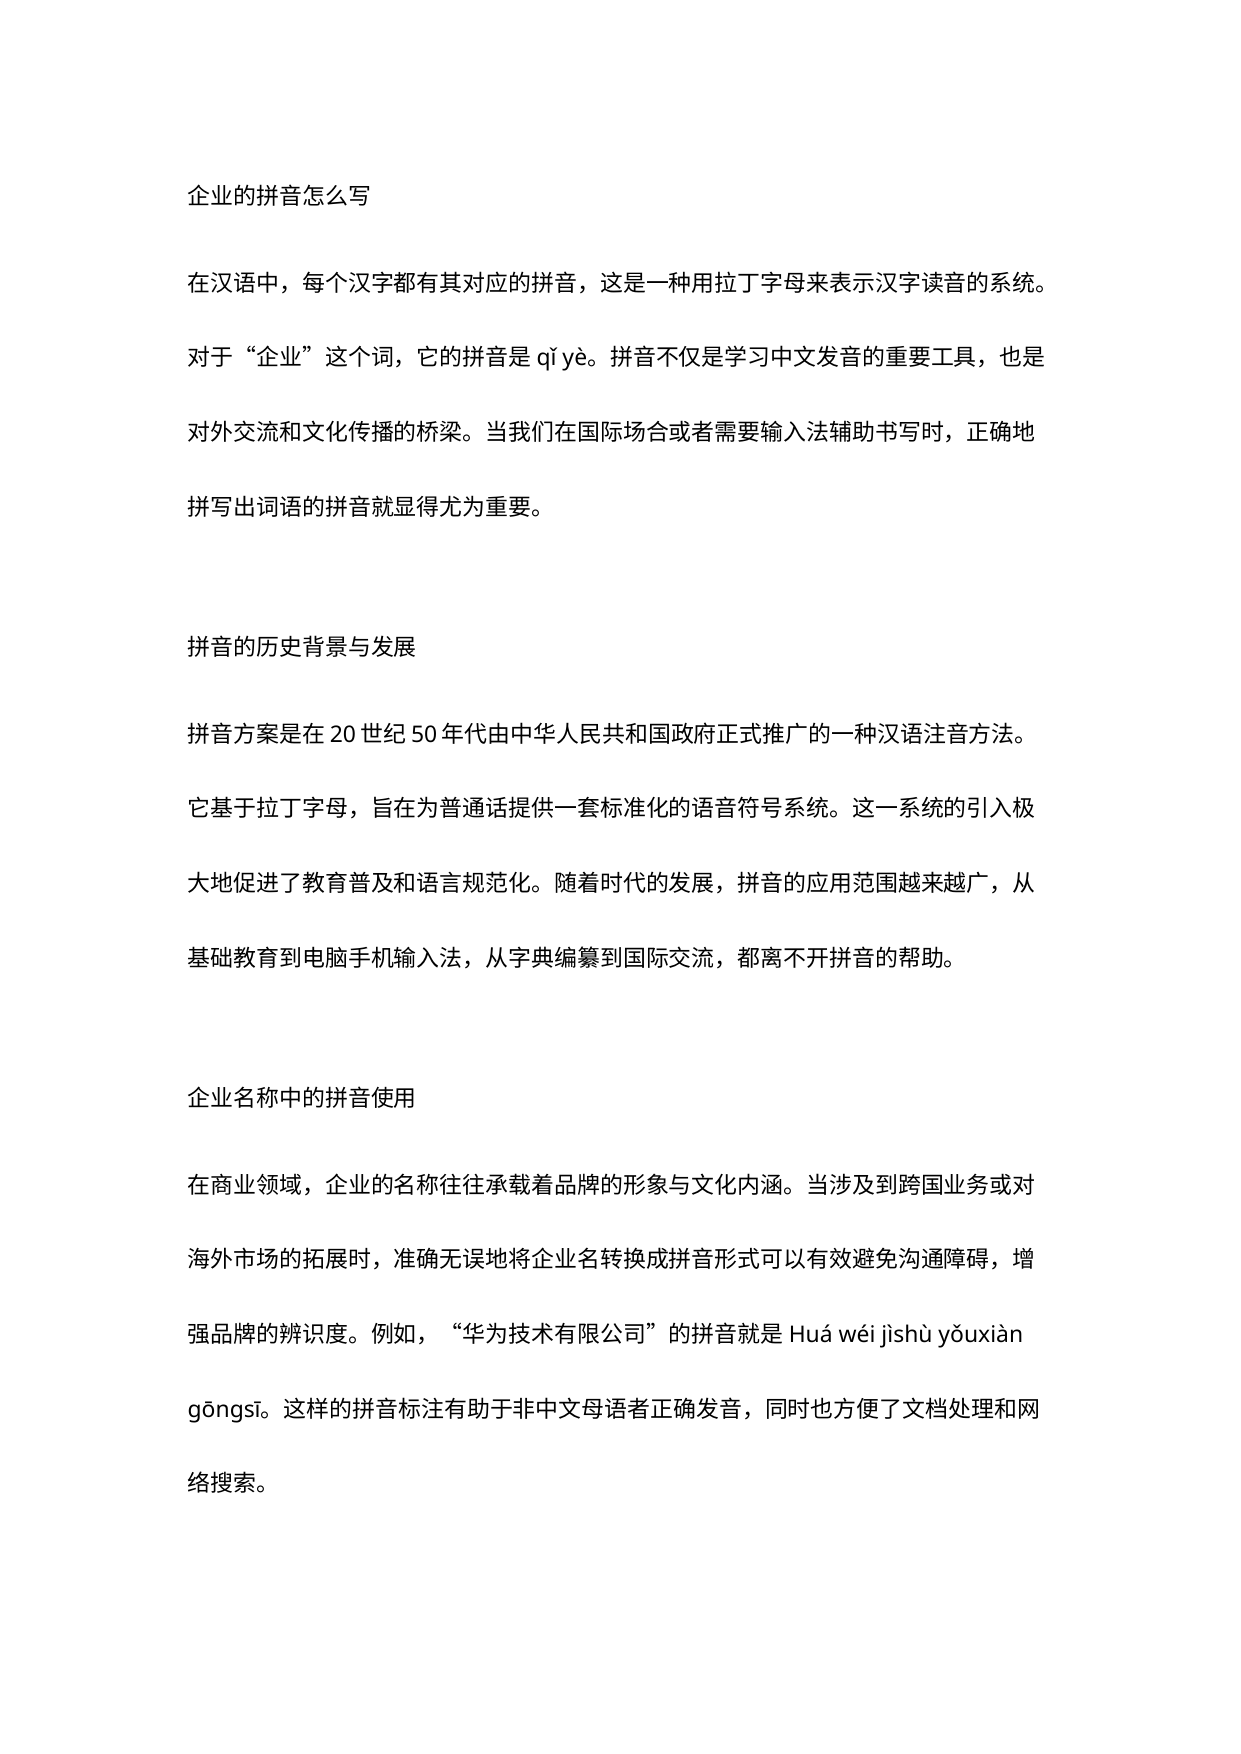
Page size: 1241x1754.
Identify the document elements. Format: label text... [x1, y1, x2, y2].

text 拼音方案是在20世纪50年代由中华人民共和国政府正式推广的一种汉语注音方法。它基于拉丁字母，旨在为普通话提供一套标准化的语音符号系统。这一系统的引入极大地促进了教育普及和语言规范化。随着时代的发展，拼音的应用范围越来越广，从基础教育到电脑手机输入法，从字典编纂到国际交流，都离不开拼音的帮助。 [187, 699, 1053, 989]
text 拼音的历史背景与发展 [187, 613, 1053, 678]
text 在汉语中，每个汉字都有其对应的拼音，这是一种用拉丁字母来表示汉字读音的系统。对于“企业”这个词，它的拼音是 qǐ yè。拼音不仅是学习中文发音的重要工具，也是对外交流和文化传播的桥梁。当我们在国际场合或者需要输入法辅助书写时，正确地拼写出词语的拼音就显得尤为重要。 [187, 248, 1053, 538]
text 企业名称中的拼音使用 [187, 1064, 1053, 1129]
text 在商业领域，企业的名称往往承载着品牌的形象与文化内涵。当涉及到跨国业务或对海外市场的拓展时，准确无误地将企业名转换成拼音形式可以有效避免沟通障碍，增强品牌的辨识度。例如，“华为技术有限公司”的拼音就是 Huá wéi jìshù yǒuxiàn gōngsī。这样的拼音标注有助于非中文母语者正确发音，同时也方便了文档处理和网络搜索。 [187, 1151, 1053, 1514]
text 企业的拼音怎么写 [187, 162, 1053, 227]
